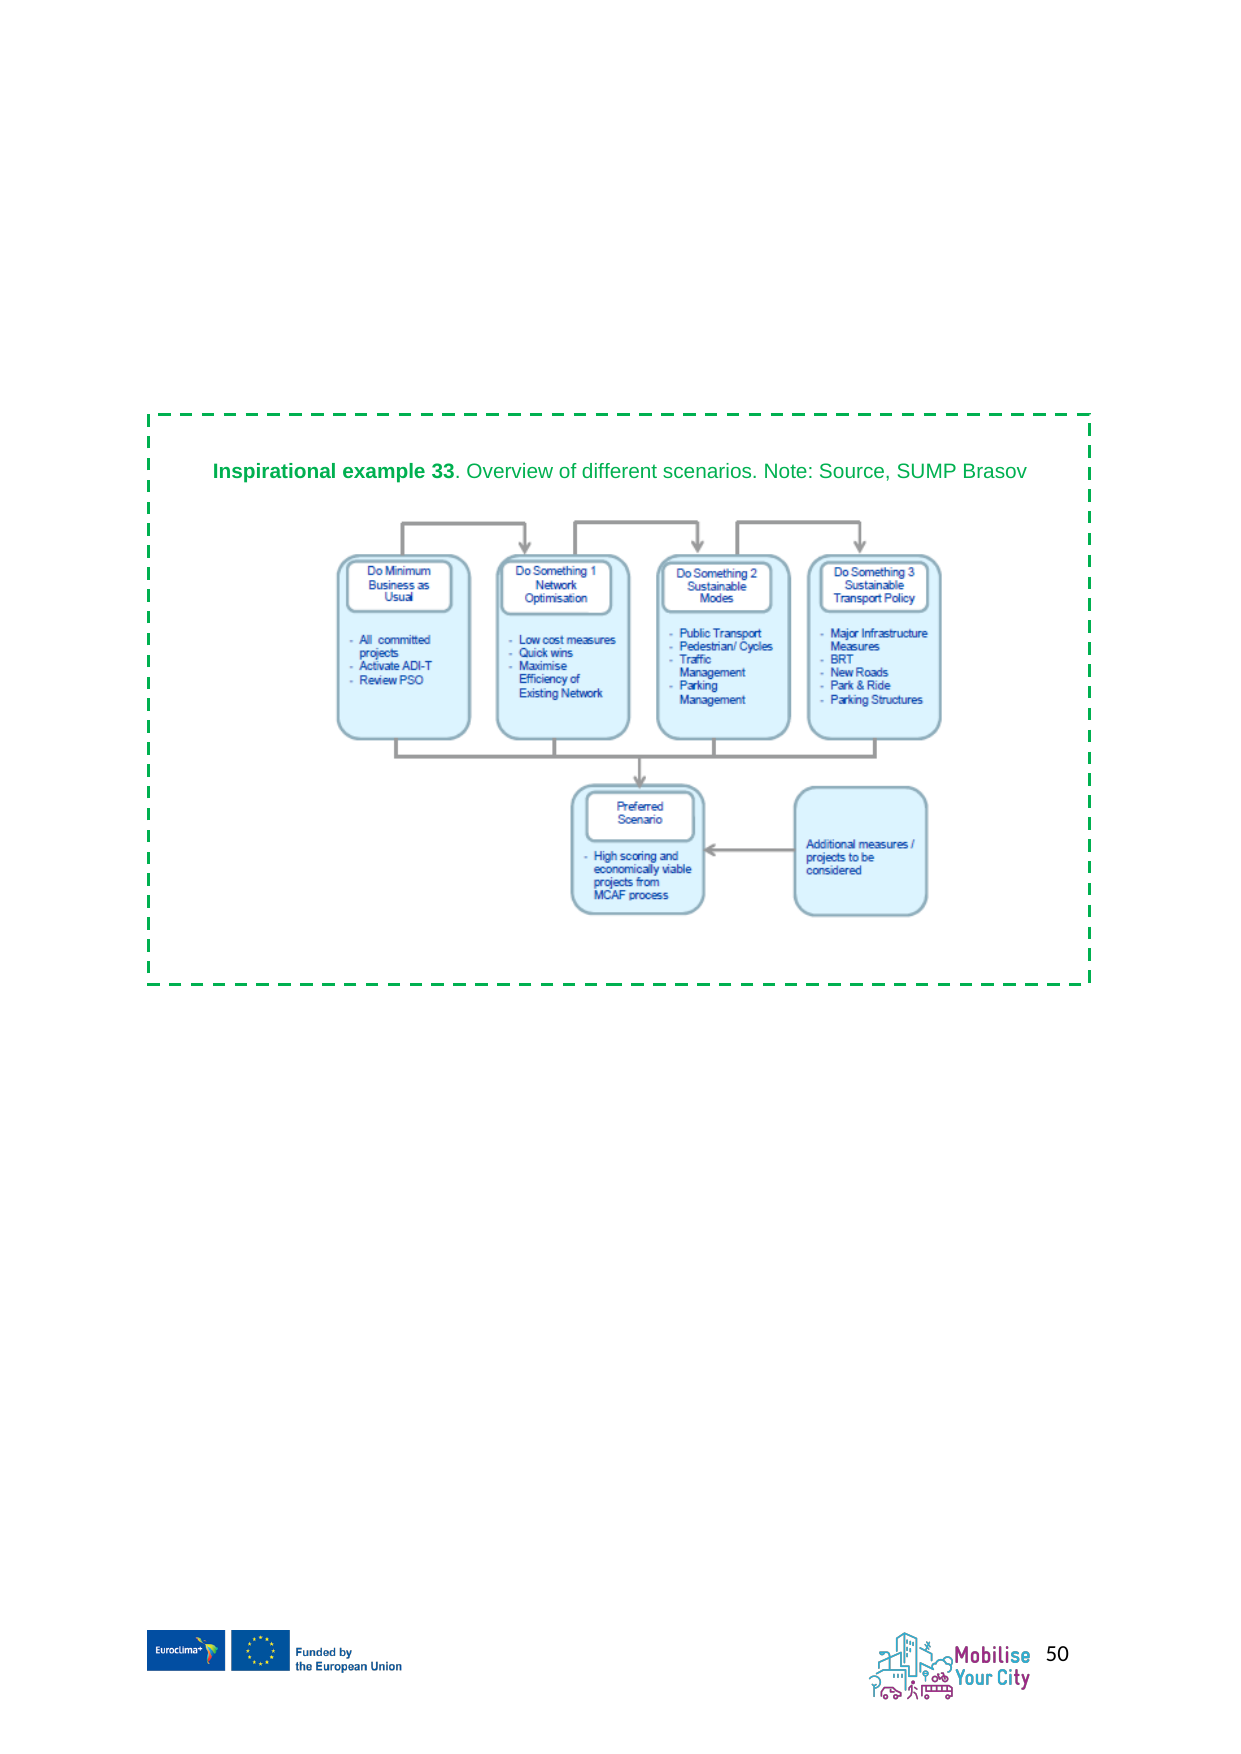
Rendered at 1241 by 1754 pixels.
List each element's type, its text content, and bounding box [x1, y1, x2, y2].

picture [866, 1629, 1034, 1703]
picture [147, 1630, 405, 1679]
picture [280, 512, 960, 928]
